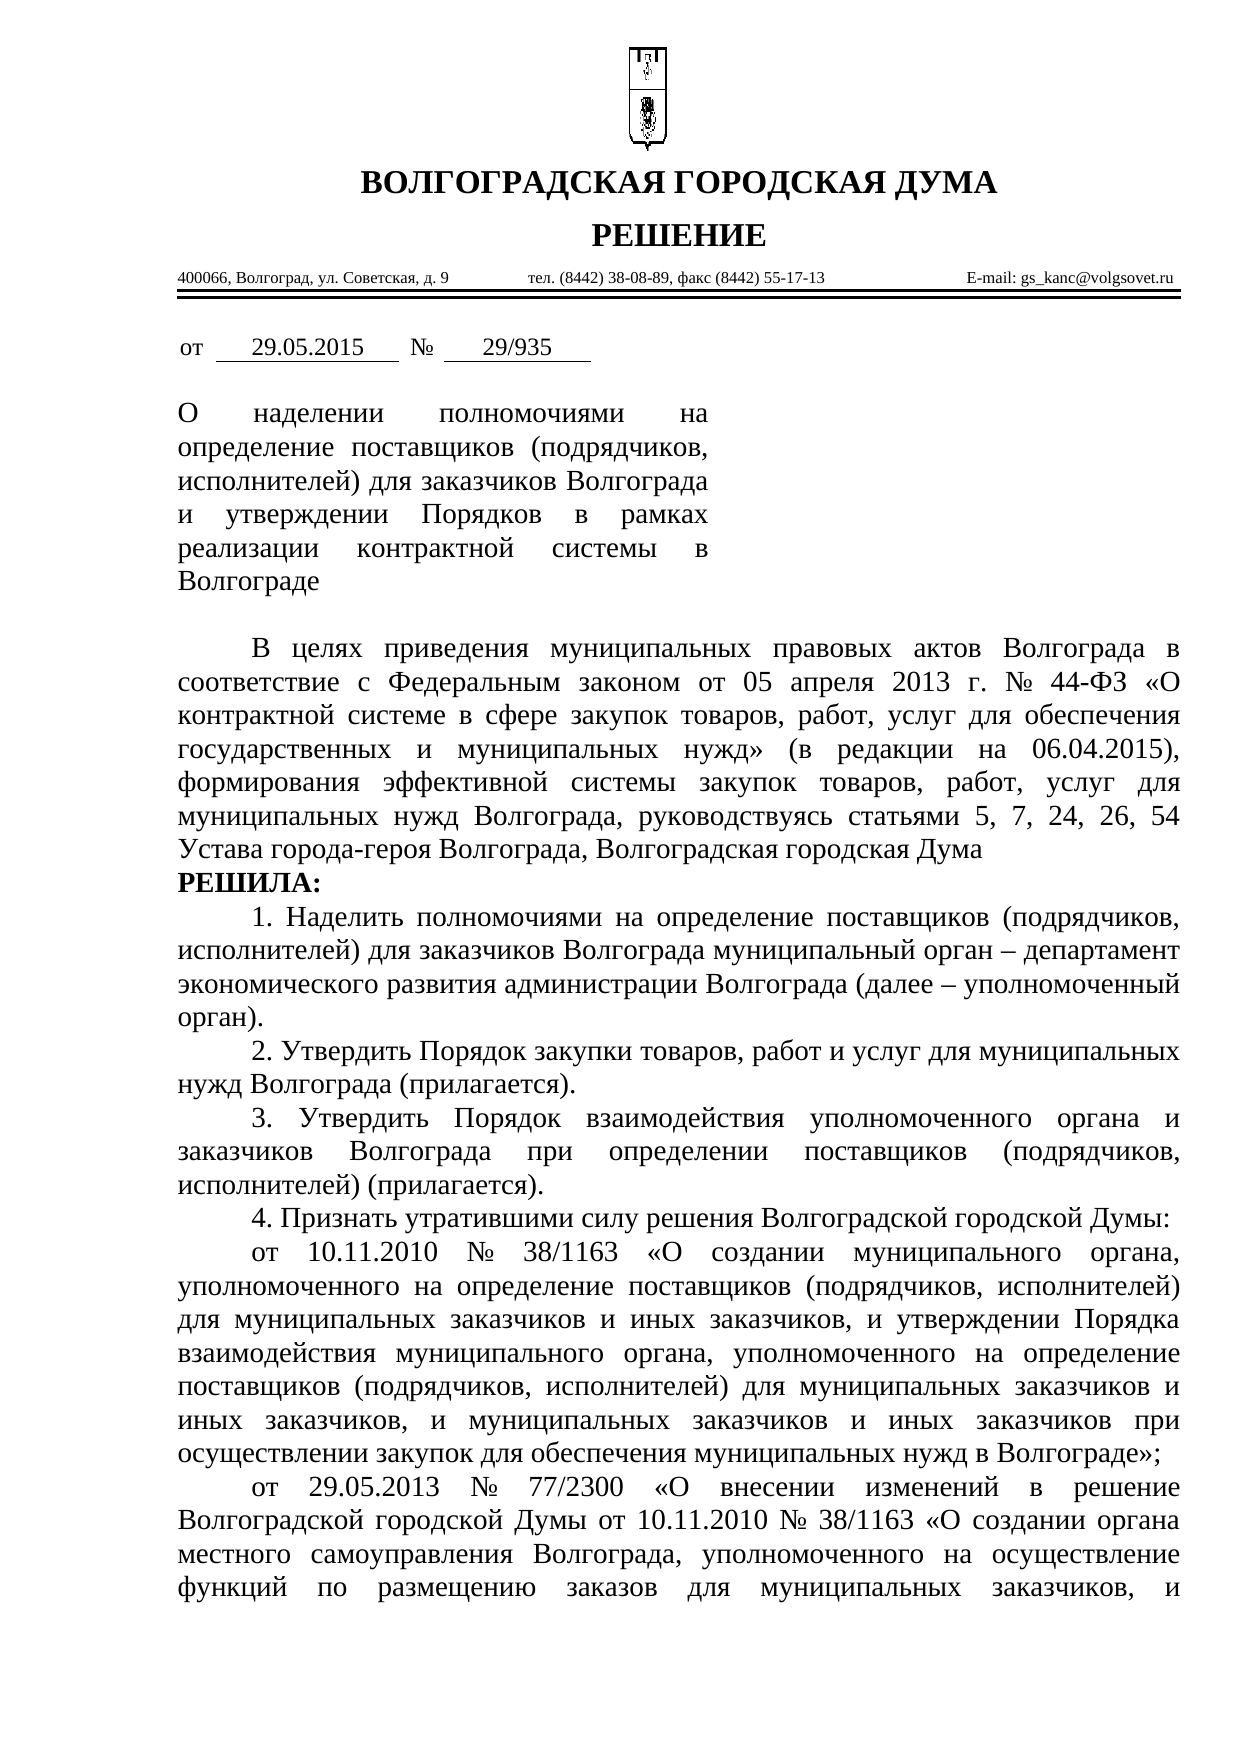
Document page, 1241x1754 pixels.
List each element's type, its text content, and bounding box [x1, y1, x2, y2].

text 4. Признать утратившими силу решения Волгоградской городской Думы: [177, 1201, 1181, 1234]
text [177, 1469, 1181, 1603]
text В целях приведения муниципальных правовых актов Волгограда в соответствие с Федеральным законом от 05 апреля 2013 г. № 44-ФЗ «О контрактной системе в сфере закупок товаров, работ, услуг для обеспечения государственных и муниципальных нужд» (в редакции на 06.04.2015), формирования эффективной системы закупок товаров, работ, услуг для муниципальных нужд Волгограда, руководствуясь статьями 5, 7, 24, 26, 54 Устава города-героя Волгограда, Волгоградская городская Дума [177, 630, 1181, 865]
table_header от [166, 332, 216, 361]
text 1. Наделить полномочиями на определение поставщиков (подрядчиков, исполнителей) для заказчиков Волгограда муниципальный орган – департамент экономического развития администрации Волгограда (далее – уполномоченный орган). [177, 899, 1181, 1033]
table_header 29.05.2015 [216, 332, 399, 361]
text ВОЛГОГРАДСКая городская дума [177, 163, 1181, 201]
table_header № [399, 332, 444, 361]
text РЕШЕНИЕ [177, 215, 1181, 254]
text 3. Утвердить Порядок взаимодействия уполномоченного органа и заказчиков Волгограда при определении поставщиков (подрядчиков, исполнителей) (прилагается). [177, 1100, 1181, 1201]
text 2. Утвердить Порядок закупки товаров, работ и услуг для муниципальных нужд Волгограда (прилагается). [177, 1033, 1181, 1100]
text О наделении полномочиями на определение поставщиков (подрядчиков, исполнителей) для заказчиков Волгограда и утверждении Порядков в рамках реализации контрактной системы в Волгограде [177, 396, 709, 597]
text 400066, Волгоград, ул. Советская, д. 9 тел. (8442) 38-08-89, факс (8442) 55-17-13 E-mail: gs_kanc@volgsovet.ru [177, 268, 1181, 289]
table_header 29/935 [444, 332, 591, 361]
text от 10.11.2010 № 38/1163 «О создании муниципального органа, уполномоченного на определение поставщиков (подрядчиков, исполнителей) для муниципальных заказчиков и иных заказчиков, и утверждении Порядка взаимодействия муниципального органа, уполномоченного на определение поставщиков (подрядчиков, исполнителей) для муниципальных заказчиков и иных заказчиков, и муниципальных заказчиков и иных заказчиков при осуществлении закупок для обеспечения муниципальных нужд в Волгограде»; [177, 1234, 1181, 1469]
text РЕШИЛА: [177, 865, 1181, 899]
